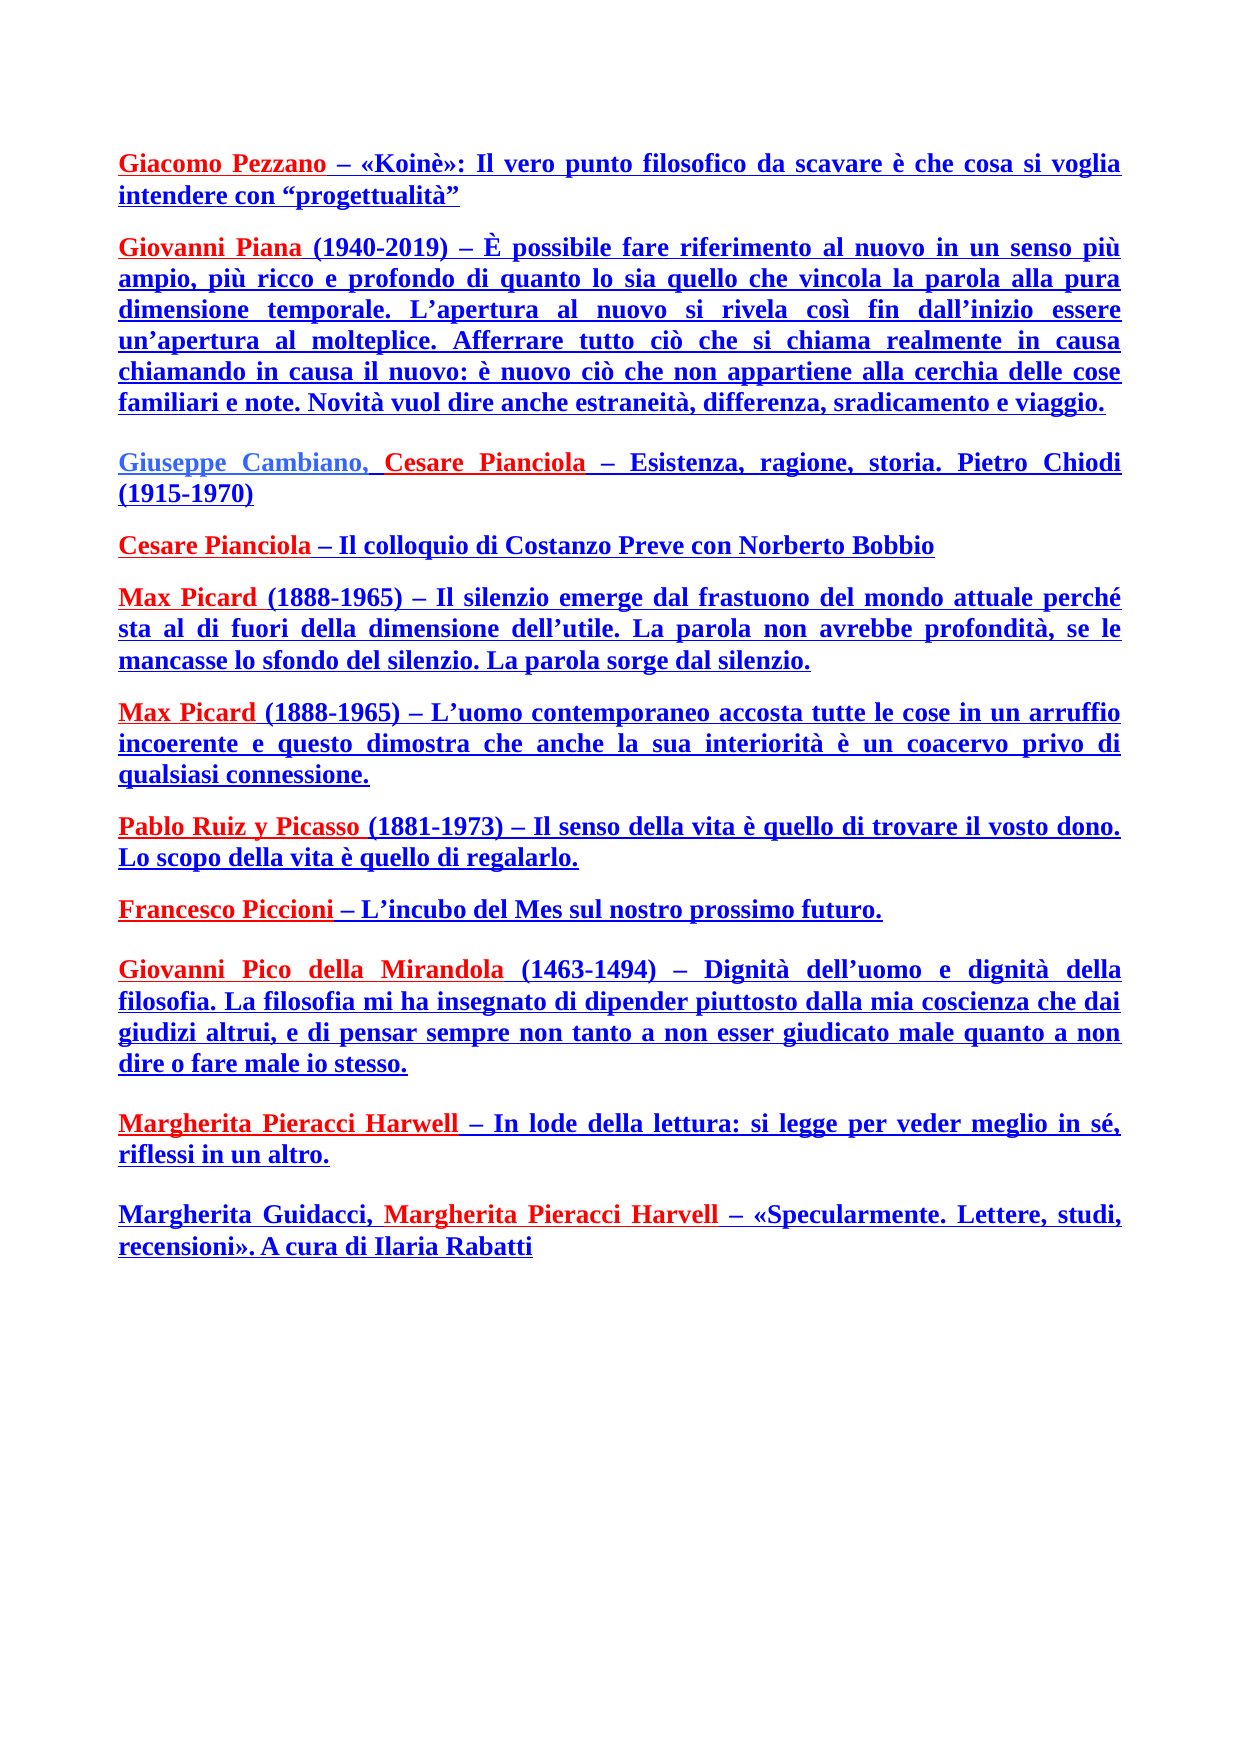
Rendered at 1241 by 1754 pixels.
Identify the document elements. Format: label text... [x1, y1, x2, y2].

subtitle Giovanni Pico della Mirandola (1463-1494) – Dignità dell’uomo e dignità della filosofia. La filosofia mi ha insegnato di dipender piuttosto dalla mia coscienza che dai giudizi altrui, e di pensar sempre non tanto a non esser giudicato male quanto a non dire o fare male io stesso. [118, 953, 1122, 981]
subtitle Francesco Piccioni – L’incubo del Mes sul nostro prossimo futuro. [118, 893, 1122, 924]
subtitle Giacomo Pezzano – «Koinè»: Il vero punto filosofico da scavare è che cosa si voglia intendere con “progettualità” [118, 176, 1122, 210]
subtitle Max Picard (1888-1965) – L’uomo contemporaneo accosta tutte le cose in un arruffio incoerente e questo dimostra che anche la sua interiorità è un coacervo privo di qualsiasi connessione. [118, 696, 1122, 789]
subtitle Giacomo Pezzano – «Koinè»: Il vero punto filosofico da scavare è che cosa si voglia intendere con “progettualità” [118, 148, 1122, 175]
text Pablo Ruiz y Picasso (1881-1973) – Il senso della vita è quello di trovare il vosto dono. Lo scopo della vita è quello di regalarlo. [118, 810, 1122, 872]
subtitle Margherita Pieracci Harwell – In lode della lettura: si legge per veder meglio in sé, riflessi in un altro. [118, 1107, 1122, 1169]
subtitle Cesare Pianciola – Il colloquio di Costanzo Preve con Norberto Bobbio [118, 529, 1122, 561]
text Giuseppe Cambiano, Cesare Pianciola – Esistenza, ragione, storia. Pietro Chiodi (1915-1970) [118, 475, 1122, 509]
subtitle Max Picard (1888-1965) – Il silenzio emerge dal frastuono del mondo attuale perché sta al di fuori della dimensione dell’utile. La parola non avrebbe profondità, se le mancasse lo sfondo del silenzio. La parola sorge dal silenzio. [118, 581, 1122, 609]
subtitle Max Picard (1888-1965) – Il silenzio emerge dal frastuono del mondo attuale perché sta al di fuori della dimensione dell’utile. La parola non avrebbe profondità, se le mancasse lo sfondo del silenzio. La parola sorge dal silenzio. [118, 610, 1122, 640]
text Giuseppe Cambiano, Cesare Pianciola – Esistenza, ragione, storia. Pietro Chiodi (1915-1970) [118, 446, 1122, 473]
subtitle Giovanni Piana (1940-2019) – È possibile fare riferimento al nuovo in un senso più ampio, più ricco e profondo di quanto lo sia quello che vincola la parola alla pura dimensione temporale. L’apertura al nuovo si rivela così fin dall’inizio essere un’apertura al molteplice. Afferrare tutto ciò che si chiama realmente in causa chiamando in causa il nuovo: è nuovo ciò che non appartiene alla cerchia delle cose familiari e note. Novità vuol dire anche estraneità, differenza, sradicamento e viaggio. [118, 384, 1122, 418]
subtitle Giovanni Piana (1940-2019) – È possibile fare riferimento al nuovo in un senso più ampio, più ricco e profondo di quanto lo sia quello che vincola la parola alla pura dimensione temporale. L’apertura al nuovo si rivela così fin dall’inizio essere un’apertura al molteplice. Afferrare tutto ciò che si chiama realmente in causa chiamando in causa il nuovo: è nuovo ciò che non appartiene alla cerchia delle cose familiari e note. Novità vuol dire anche estraneità, differenza, sradicamento e viaggio. [118, 322, 1122, 382]
subtitle Max Picard (1888-1965) – Il silenzio emerge dal frastuono del mondo attuale perché sta al di fuori della dimensione dell’utile. La parola non avrebbe profondità, se le mancasse lo sfondo del silenzio. La parola sorge dal silenzio. [118, 641, 1122, 675]
subtitle Margherita Guidacci, Margherita Pieracci Harvell – «Specularmente. Lettere, studi, recensioni». A cura di Ilaria Rabatti [118, 1227, 1122, 1261]
subtitle Margherita Guidacci, Margherita Pieracci Harvell – «Specularmente. Lettere, studi, recensioni». A cura di Ilaria Rabatti [118, 1199, 1122, 1226]
subtitle Giovanni Piana (1940-2019) – È possibile fare riferimento al nuovo in un senso più ampio, più ricco e profondo di quanto lo sia quello che vincola la parola alla pura dimensione temporale. L’apertura al nuovo si rivela così fin dall’inizio essere un’apertura al molteplice. Afferrare tutto ciò che si chiama realmente in causa chiamando in causa il nuovo: è nuovo ciò che non appartiene alla cerchia delle cose familiari e note. Novità vuol dire anche estraneità, differenza, sradicamento e viaggio. [118, 231, 1122, 320]
subtitle Giovanni Pico della Mirandola (1463-1494) – Dignità dell’uomo e dignità della filosofia. La filosofia mi ha insegnato di dipender piuttosto dalla mia coscienza che dai giudizi altrui, e di pensar sempre non tanto a non esser giudicato male quanto a non dire o fare male io stesso. [118, 1044, 1122, 1078]
subtitle Giovanni Pico della Mirandola (1463-1494) – Dignità dell’uomo e dignità della filosofia. La filosofia mi ha insegnato di dipender piuttosto dalla mia coscienza che dai giudizi altrui, e di pensar sempre non tanto a non esser giudicato male quanto a non dire o fare male io stesso. [118, 982, 1122, 1043]
